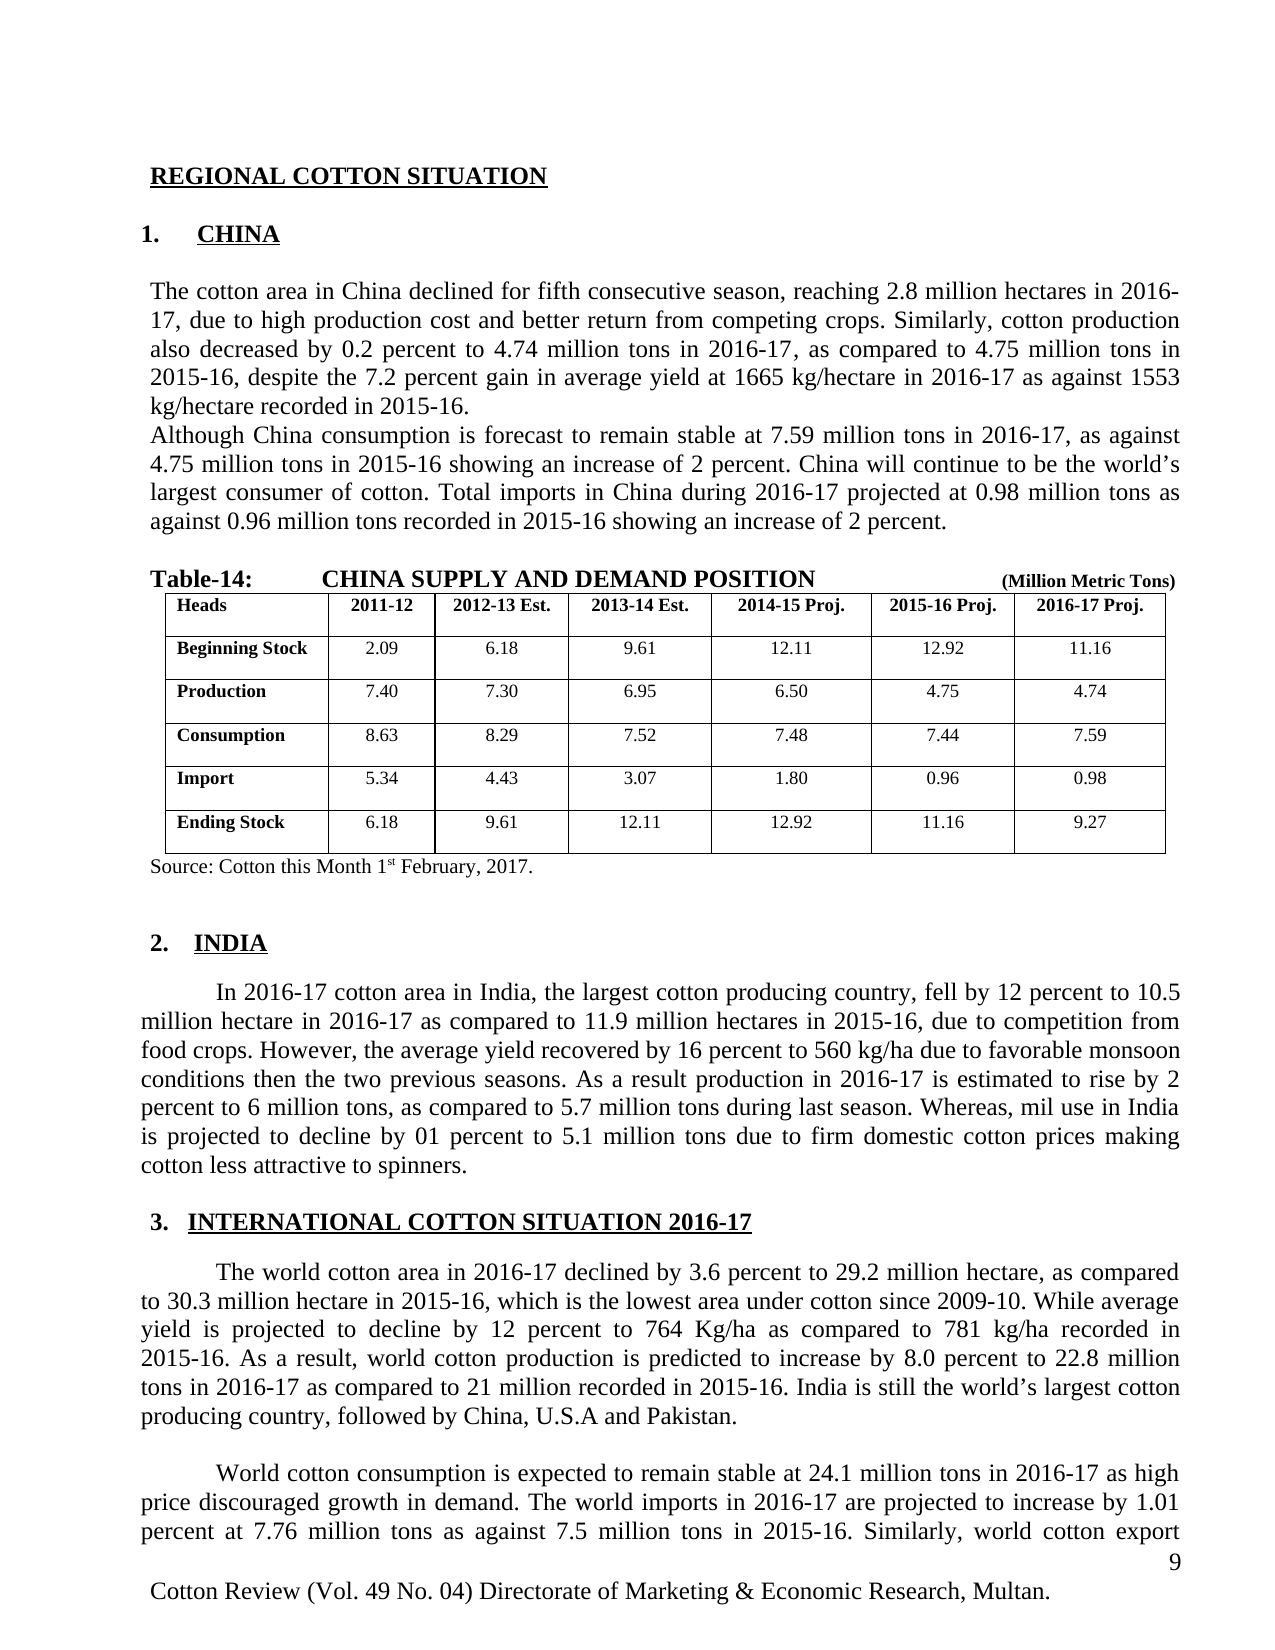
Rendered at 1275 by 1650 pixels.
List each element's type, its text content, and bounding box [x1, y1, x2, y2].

table_cell 1.80 [712, 767, 871, 810]
list CHINA [141, 219, 1181, 247]
table_cell 8.63 [329, 724, 434, 766]
text Source: Cotton this Month 1st February, 2017. [150, 854, 1181, 878]
text Table-14: CHINA SUPPLY AND DEMAND POSITION (Million Metric Tons) [150, 564, 1181, 592]
text The world cotton area in 2016-17 declined by 3.6 percent to 29.2 million hectare, as compared to 30.3 million hectare in 2015-16, which is the lowest area under cotton since 2009-10. While average yield is projected to decline by 12 percent to 764 Kg/ha as compared to 781 kg/ha recorded in 2015-16. As a result, world cotton production is predicted to increase by 8.0 percent to 22.8 million tons in 2016-17 as compared to 21 million recorded in 2015-16. India is still the world’s largest cotton producing country, followed by China, U.S.A and Pakistan. [141, 1257, 1181, 1429]
table_cell Import [166, 767, 328, 810]
table_cell Consumption [166, 724, 328, 766]
list INDIA [150, 928, 1144, 957]
table_cell 7.30 [436, 680, 568, 723]
text In 2016-17 cotton area in India, the largest cotton producing country, fell by 12 percent to 10.5 million hectare in 2016-17 as compared to 11.9 million hectares in 2015-16, due to competition from food crops. However, the average yield recovered by 16 percent to 560 kg/ha due to favorable monsoon conditions then the two previous seasons. As a result production in 2016-17 is estimated to rise by 2 percent to 6 million tons, as compared to 5.7 million tons during last season. Whereas, mil use in India is projected to decline by 01 percent to 5.1 million tons due to firm domestic cotton prices making cotton less attractive to spinners. [141, 977, 1181, 1179]
table_cell 12.11 [569, 811, 711, 853]
list INTERNATIONAL COTTON SITUATION 2016-17 [150, 1207, 1144, 1236]
table_header 2014-15 Proj. [712, 594, 871, 636]
table_cell 6.95 [569, 680, 711, 723]
table_cell 4.75 [872, 680, 1014, 723]
list Although China consumption is forecast to remain stable at 7.59 million tons in 2016-17, as against 4.75 million tons in 2015-16 showing an increase of 2 percent. China will continue to be the world’s largest consumer of cotton. Total imports in China during 2016-17 projected at 0.98 million tons as against 0.96 million tons recorded in 2015-16 showing an increase of 2 percent. [150, 420, 1181, 535]
table_cell 0.96 [872, 767, 1014, 810]
table_cell 8.29 [436, 724, 568, 766]
table_cell 0.98 [1015, 767, 1165, 810]
table_header 2012-13 Est. [436, 594, 568, 636]
table_cell 3.07 [569, 767, 711, 810]
table_cell 7.48 [712, 724, 871, 766]
table_cell 7.44 [872, 724, 1014, 766]
table_cell 12.92 [872, 637, 1014, 679]
table_cell 9.27 [1015, 811, 1165, 853]
table_header 2016-17 Proj. [1015, 594, 1165, 636]
list The cotton area in China declined for fifth consecutive season, reaching 2.8 million hectares in 2016-17, due to high production cost and better return from competing crops. Similarly, cotton production also decreased by 0.2 percent to 4.74 million tons in 2016-17, as compared to 4.75 million tons in 2015-16, despite the 7.2 percent gain in average yield at 1665 kg/hectare in 2016-17 as against 1553 kg/hectare recorded in 2015-16. [150, 276, 1181, 420]
table_cell 4.74 [1015, 680, 1165, 723]
table_cell Ending Stock [166, 811, 328, 853]
table_cell 11.16 [872, 811, 1014, 853]
table_cell 6.18 [329, 811, 434, 853]
table_header 2011-12 [329, 594, 434, 636]
table_cell 12.92 [712, 811, 871, 853]
table_cell 12.11 [712, 637, 871, 679]
table_cell 11.16 [1015, 637, 1165, 679]
table_cell 7.59 [1015, 724, 1165, 766]
table_cell Beginning Stock [166, 637, 328, 679]
table_header 2015-16 Proj. [872, 594, 1014, 636]
table_cell Production [166, 680, 328, 723]
table_cell 7.40 [329, 680, 434, 723]
table_header 2013-14 Est. [569, 594, 711, 636]
table_cell 6.50 [712, 680, 871, 723]
text REGIONAL COTTON SITUATION [150, 161, 1181, 190]
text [141, 1458, 1181, 1544]
table_cell 9.61 [569, 637, 711, 679]
table_cell 5.34 [329, 767, 434, 810]
table_cell 7.52 [569, 724, 711, 766]
table_header Heads [166, 594, 328, 636]
table_cell 4.43 [436, 767, 568, 810]
table_cell 9.61 [436, 811, 568, 853]
table_cell 2.09 [329, 637, 434, 679]
table_cell 6.18 [436, 637, 568, 679]
